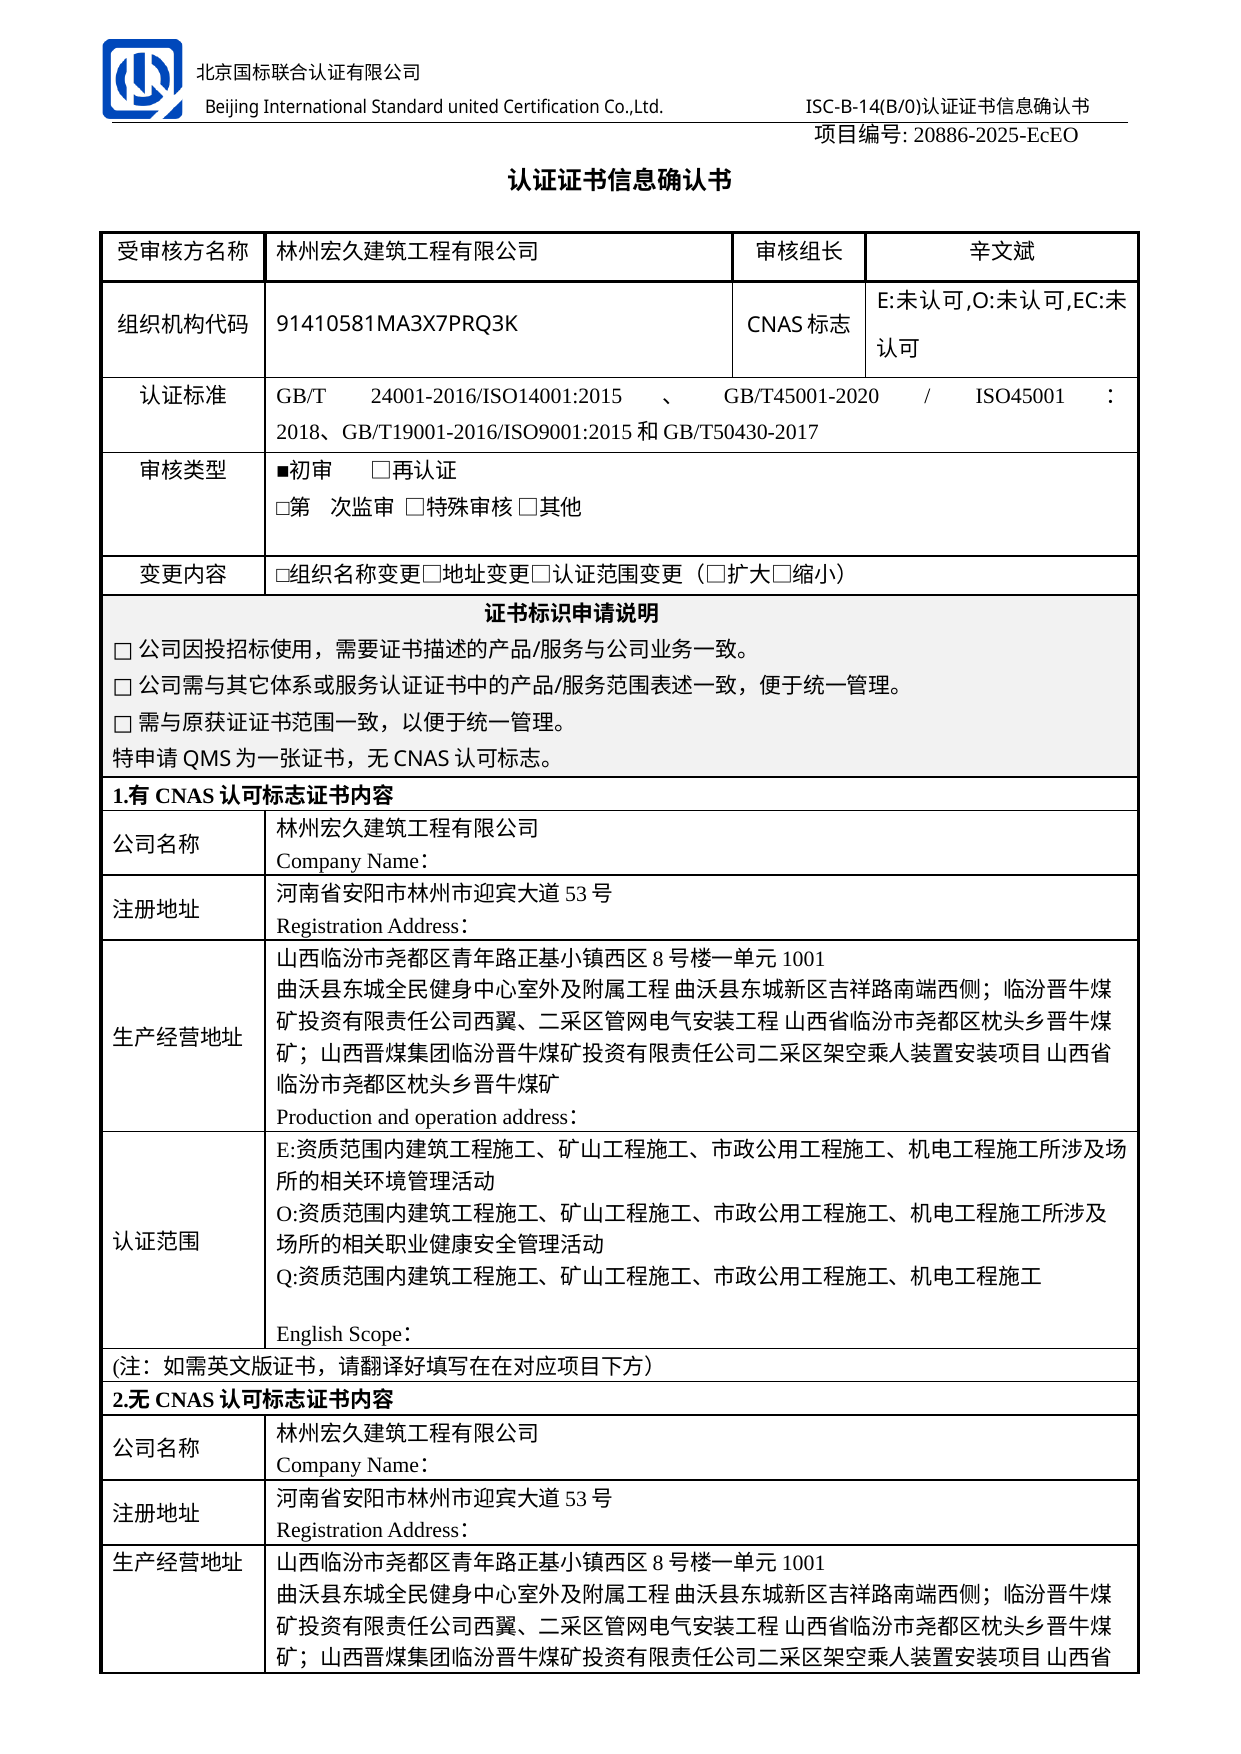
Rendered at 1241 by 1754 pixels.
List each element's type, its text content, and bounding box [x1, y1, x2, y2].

table_cell CNAS标志 [733, 283, 865, 376]
table_cell GB/T 24001-2016/ISO14001:2015、GB/T45001-2020 / ISO45001：2018、GB/T19001-2016/ISO9001:2015和GB/T50430-2017 [266, 378, 1137, 452]
table_header 受审核方名称 [103, 234, 263, 280]
table_cell 审核类型 [103, 453, 264, 555]
table_cell 河南省安阳市林州市迎宾大道53号 Registration Address： [266, 1481, 1137, 1544]
table_header 辛文斌 [867, 234, 1137, 280]
table_cell 证书标识申请说明 □ 公司因投招标使用，需要证书描述的产品/服务与公司业务一致。 □ 公司需与其它体系或服务认证证书中的产品/服务范围表述一致，便于统一管理。 □ 需与原获证证书范围一致，以便于统一管理。 特申请QMS为一张证书，无CNAS认可标志。 [103, 596, 1137, 776]
table_cell 公司名称 [103, 1416, 264, 1479]
table_cell 组织机构代码 [103, 283, 264, 376]
table_cell 91410581MA3X7PRQ3K [266, 283, 732, 376]
table_cell 河南省安阳市林州市迎宾大道53号 Registration Address： [266, 876, 1137, 939]
table_cell ■初审 □再认证 □第 次监审 □特殊审核 □其他 [266, 453, 1137, 555]
table_cell 1.有CNAS认可标志证书内容 [103, 778, 1137, 809]
table_cell 2.无CNAS认可标志证书内容 [103, 1382, 1137, 1414]
table_cell 注册地址 [103, 1481, 264, 1544]
table_header 林州宏久建筑工程有限公司 [267, 234, 731, 280]
text 认证证书信息确认书 [112, 160, 1128, 197]
table_cell □组织名称变更□地址变更□认证范围变更（□扩大□缩小） [266, 557, 1137, 594]
table_cell E:未认可,O:未认可,EC:未认可 [866, 283, 1137, 376]
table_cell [266, 1546, 1137, 1672]
table_cell 林州宏久建筑工程有限公司 Company Name： [266, 811, 1137, 874]
table_cell 变更内容 [103, 557, 264, 594]
table_cell 公司名称 [103, 811, 264, 874]
table_cell 认证范围 [103, 1132, 264, 1348]
table_cell 生产经营地址 [103, 941, 264, 1131]
table_cell 注册地址 [103, 876, 264, 939]
table_cell (注：如需英文版证书，请翻译好填写在在对应项目下方） [103, 1349, 1137, 1381]
picture [102, 39, 183, 119]
table_cell 认证标准 [103, 378, 264, 452]
table_header 审核组长 [734, 234, 864, 280]
text 项目编号: 20886-2025-EcEO [112, 123, 1128, 148]
table_cell 生产经营地址 [103, 1546, 264, 1672]
table_cell 林州宏久建筑工程有限公司 Company Name： [266, 1416, 1137, 1479]
